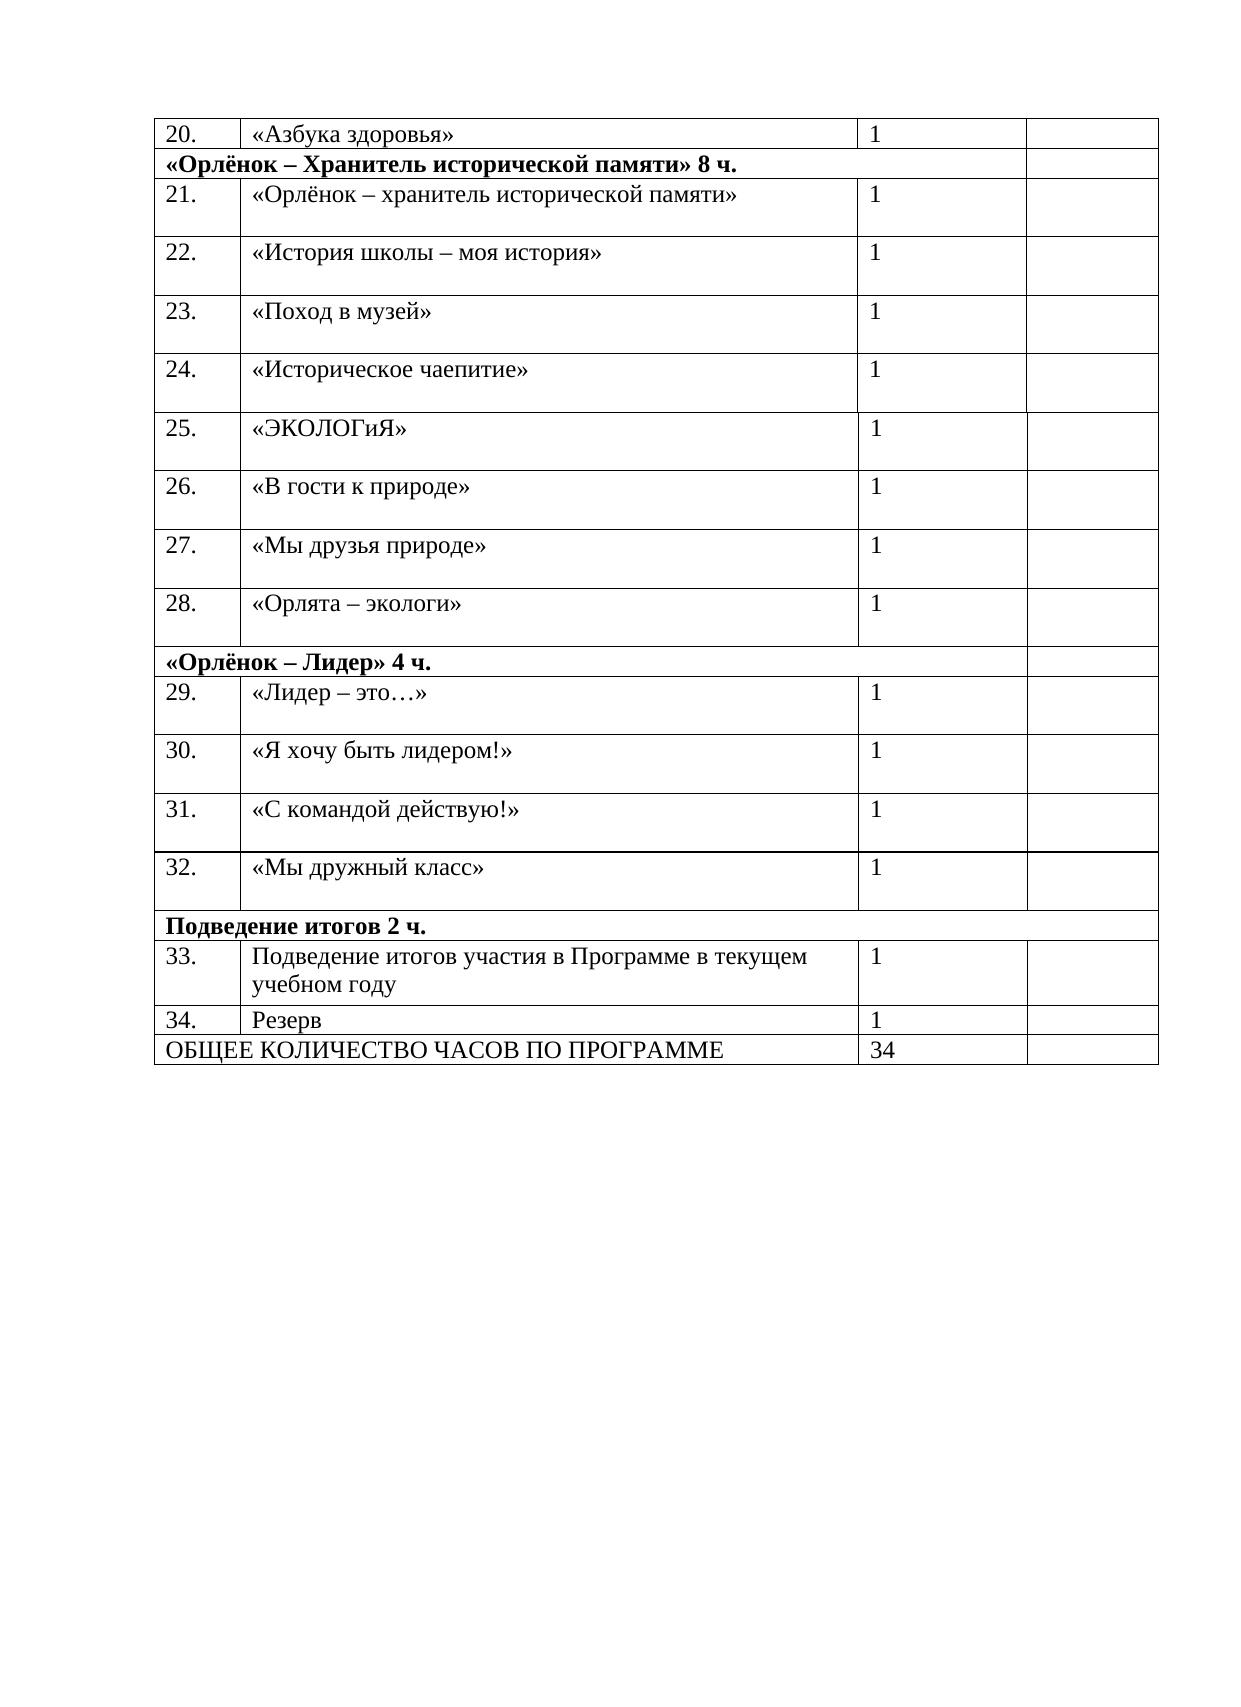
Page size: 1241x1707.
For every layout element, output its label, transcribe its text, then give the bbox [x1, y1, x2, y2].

table_cell 23. [155, 296, 240, 353]
table_cell «В гости к природе» [241, 471, 858, 529]
table_cell Подведение итогов 2 ч. [155, 911, 1158, 940]
table_cell 20. [155, 119, 240, 148]
table_cell [1027, 119, 1158, 148]
table_cell 1 [859, 853, 1027, 910]
table_cell 1 [858, 179, 1026, 236]
table_cell 26. [155, 471, 240, 529]
table_cell «Азбука здоровья» [241, 119, 857, 148]
table_cell Подведение итогов участия в Программе в текущем учебном году [241, 941, 858, 1004]
table_cell 25. [155, 413, 240, 470]
table_cell [1028, 1035, 1158, 1064]
table_cell [1027, 149, 1158, 178]
table_cell «Поход в музей» [241, 296, 857, 353]
table_cell «Мы друзья природе» [241, 530, 858, 587]
table_cell [1028, 647, 1158, 676]
table_cell [1027, 179, 1158, 236]
table_cell 32. [155, 853, 240, 910]
table_cell 29. [155, 677, 240, 734]
table_cell 1 [859, 589, 1027, 646]
table_cell «Орлёнок – хранитель исторической памяти» [241, 179, 857, 236]
table_cell 33. [155, 941, 240, 1004]
table_cell [1028, 941, 1158, 1004]
table_cell 1 [858, 354, 1026, 412]
table_cell 1 [859, 530, 1027, 587]
table_cell 1 [858, 296, 1026, 353]
table_cell «История школы – моя история» [241, 237, 857, 295]
table_cell 1 [859, 1006, 1027, 1034]
table_cell [1028, 413, 1158, 470]
table_cell [1027, 296, 1158, 353]
table_cell [1028, 735, 1158, 793]
table_cell 34. [155, 1006, 240, 1034]
table_cell [1028, 589, 1158, 646]
table_cell «Орлята – экологи» [241, 589, 858, 646]
table_cell 1 [859, 735, 1027, 793]
table_cell «Лидер – это…» [241, 677, 858, 734]
table_cell 31. [155, 794, 240, 851]
table_cell [1027, 354, 1158, 412]
table_cell «С командой действую!» [241, 794, 858, 851]
table_cell [1028, 471, 1158, 529]
table_cell 1 [859, 794, 1027, 851]
table_cell [1027, 237, 1158, 295]
table_cell [1028, 1006, 1158, 1034]
table_cell 1 [859, 471, 1027, 529]
table_cell 1 [859, 413, 1027, 470]
table_cell [1028, 677, 1158, 734]
table_cell 27. [155, 530, 240, 587]
table_cell [1028, 530, 1158, 587]
table_cell «Историческое чаепитие» [241, 354, 857, 412]
table_cell «Мы дружный класс» [241, 853, 858, 910]
table_cell Резерв [241, 1006, 858, 1034]
table_cell ОБЩЕЕ КОЛИЧЕСТВО ЧАСОВ ПО ПРОГРАММЕ [155, 1035, 858, 1064]
table_cell «Я хочу быть лидером!» [241, 735, 858, 793]
table_cell 22. [155, 237, 240, 295]
table_cell [1028, 794, 1158, 851]
table_cell [1028, 853, 1158, 910]
table_cell 24. [155, 354, 240, 412]
table_cell «ЭКОЛОГиЯ» [241, 413, 858, 470]
table_cell 30. [155, 735, 240, 793]
table_cell 1 [858, 119, 1026, 148]
table_cell «Орлёнок – Хранитель исторической памяти» 8 ч. [155, 149, 1026, 178]
table_cell 21. [155, 179, 240, 236]
table_cell 1 [859, 941, 1027, 1004]
table_cell 34 [859, 1035, 1027, 1064]
table_cell 28. [155, 589, 240, 646]
table_cell 1 [858, 237, 1026, 295]
table_cell «Орлёнок – Лидер» 4 ч. [155, 647, 1027, 676]
table_cell 1 [859, 677, 1027, 734]
